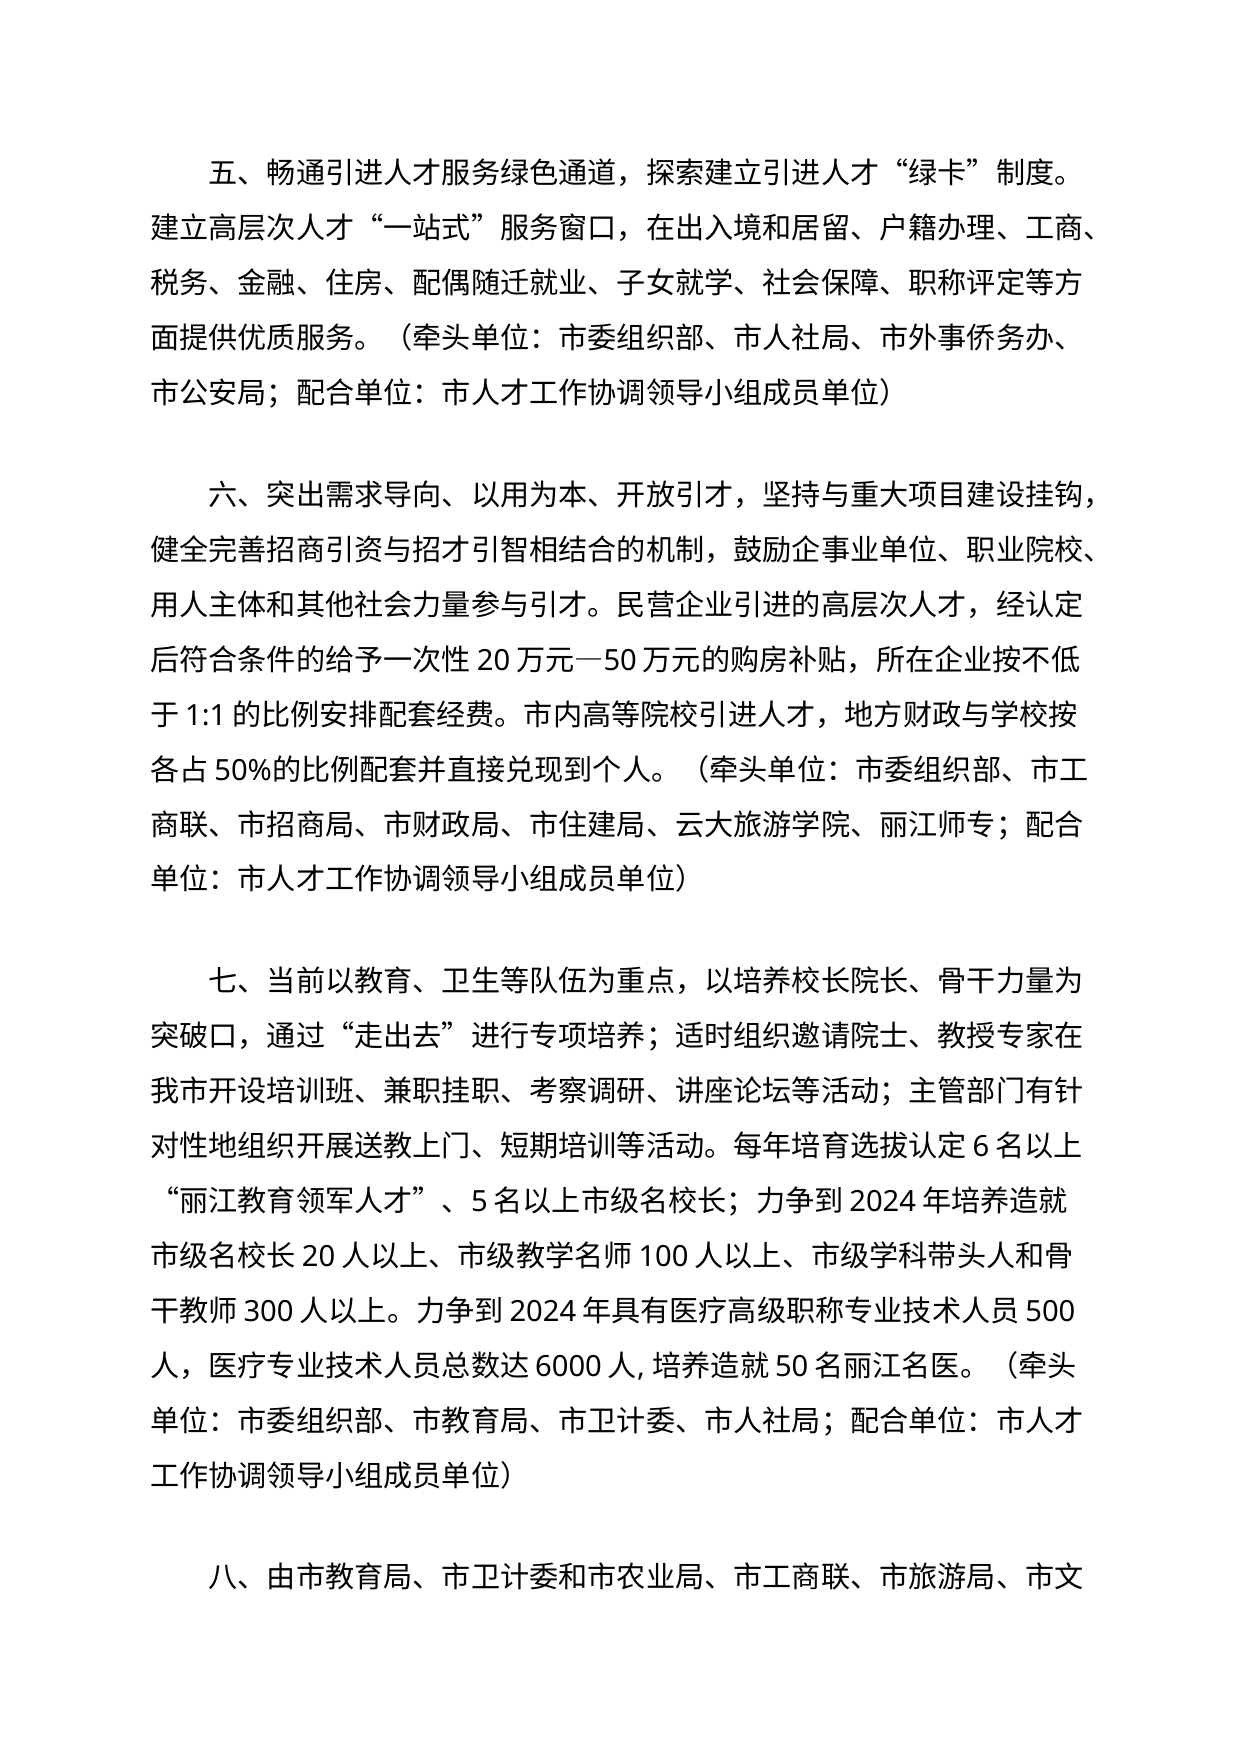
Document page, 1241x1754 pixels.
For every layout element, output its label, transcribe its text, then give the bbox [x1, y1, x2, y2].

text 六、突出需求导向、以用为本、开放引才，坚持与重大项目建设挂钩，健全完善招商引资与招才引智相结合的机制，鼓励企事业单位、职业院校、用人主体和其他社会力量参与引才。民营企业引进的高层次人才，经认定后符合条件的给予一次性20万元—50万元的购房补贴，所在企业按不低于1:1的比例安排配套经费。市内高等院校引进人才，地方财政与学校按各占50%的比例配套并直接兑现到个人。（牵头单位：市委组织部、市工商联、市招商局、市财政局、市住建局、云大旅游学院、丽江师专；配合单位：市人才工作协调领导小组成员单位） [150, 471, 1090, 898]
text 五、畅通引进人才服务绿色通道，探索建立引进人才“绿卡”制度。建立高层次人才“一站式”服务窗口，在出入境和居留、户籍办理、工商、税务、金融、住房、配偶随迁就业、子女就学、社会保障、职称评定等方面提供优质服务。（牵头单位：市委组织部、市人社局、市外事侨务办、市公安局；配合单位：市人才工作协调领导小组成员单位） [150, 150, 1090, 412]
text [150, 1554, 1090, 1596]
text 七、当前以教育、卫生等队伍为重点，以培养校长院长、骨干力量为突破口，通过“走出去”进行专项培养；适时组织邀请院士、教授专家在我市开设培训班、兼职挂职、考察调研、讲座论坛等活动；主管部门有针对性地组织开展送教上门、短期培训等活动。每年培育选拔认定6名以上 “丽江教育领军人才”、5名以上市级名校长；力争到2024年培养造就市级名校长20人以上、市级教学名师100人以上、市级学科带头人和骨干教师300人以上。力争到2024年具有医疗高级职称专业技术人员500人，医疗专业技术人员总数达6000人, 培养造就50名丽江名医。（牵头单位：市委组织部、市教育局、市卫计委、市人社局；配合单位：市人才工作协调领导小组成员单位） [150, 958, 1090, 1494]
